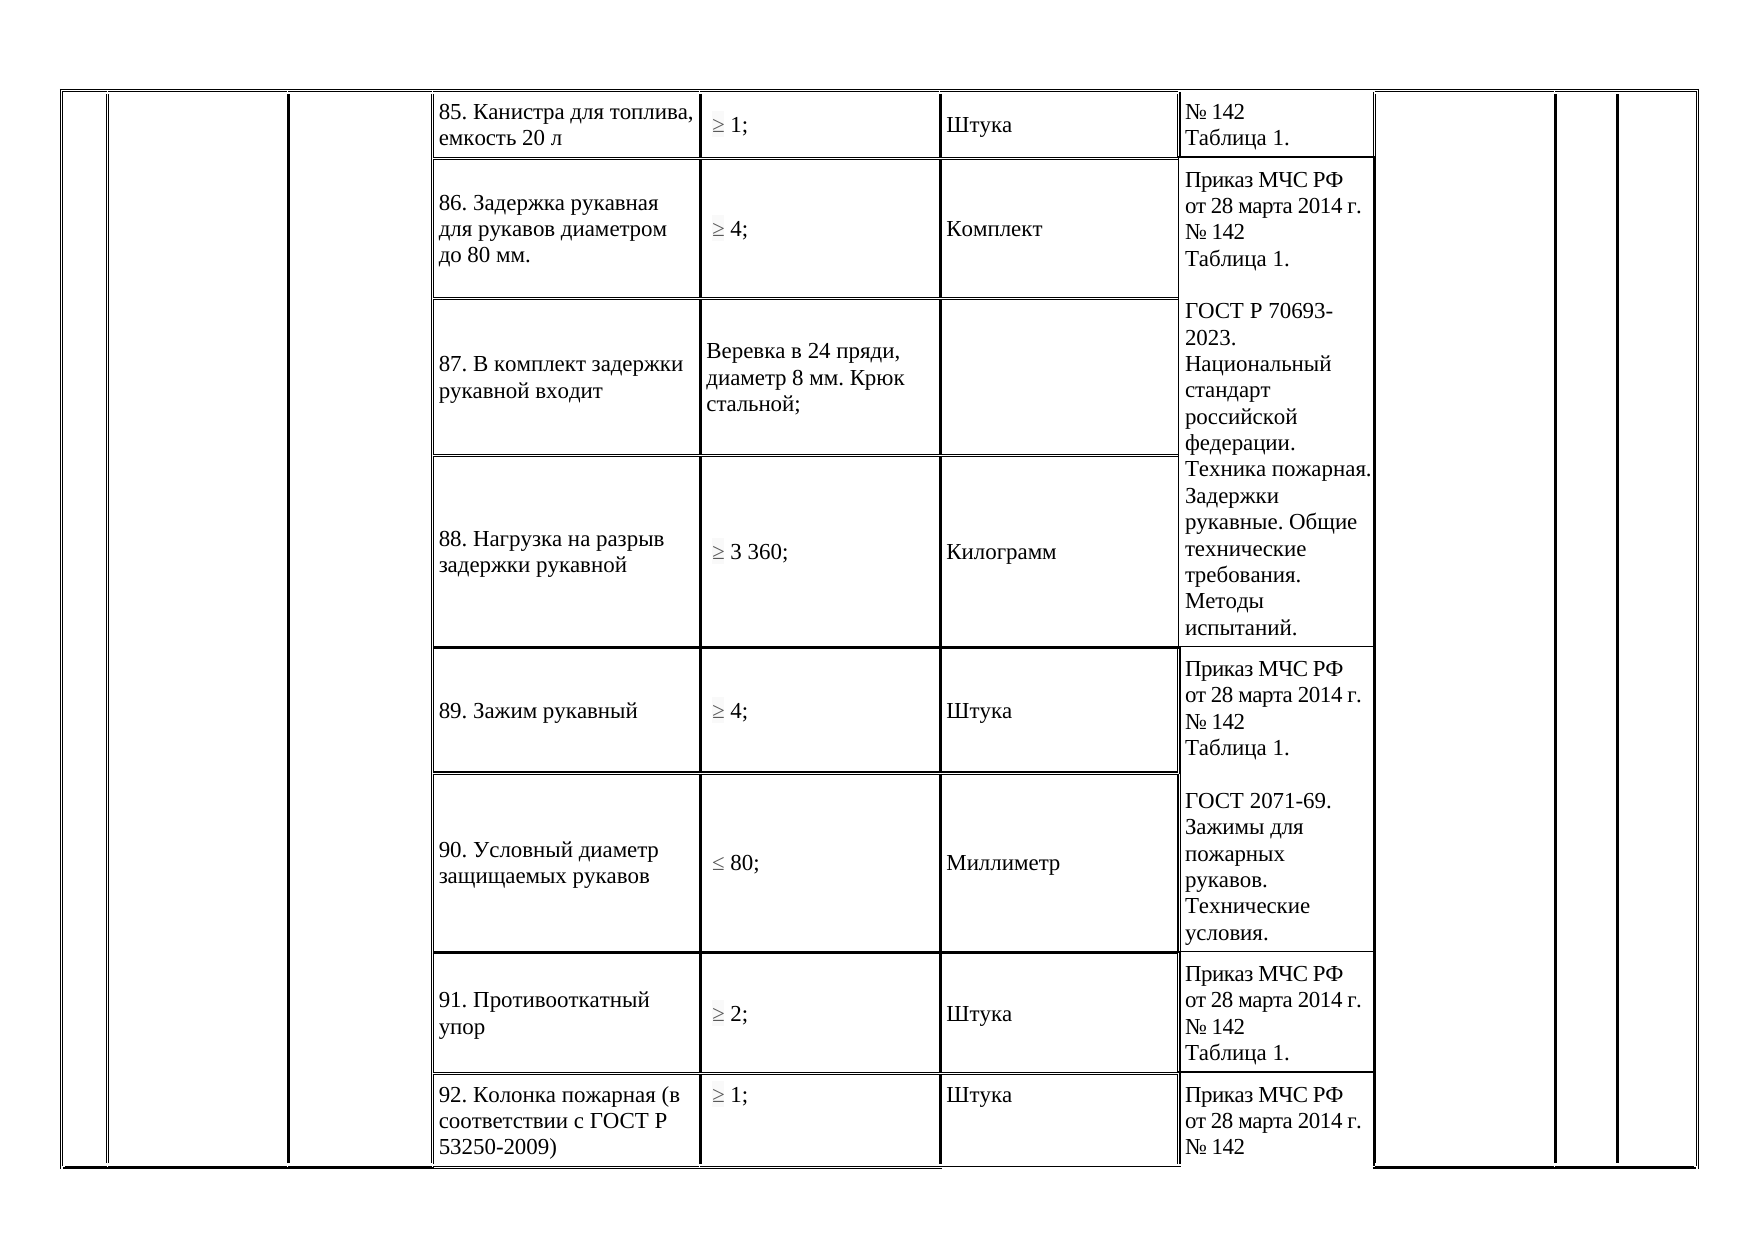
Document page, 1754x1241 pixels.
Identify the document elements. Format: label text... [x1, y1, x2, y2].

table_cell ≤ 80; [702, 775, 939, 951]
table_cell 89. Зажим рукавный [434, 649, 699, 771]
table_cell Штука [940, 1073, 1179, 1166]
table_cell 90. Условный диаметр защищаемых рукавов [434, 775, 699, 951]
table_cell ≥ 4; [702, 160, 939, 297]
table_cell 87. В комплект задержки рукавной входит [434, 300, 699, 454]
table_cell ≥ 1; [700, 1075, 940, 1166]
table_cell 91. Противооткатный упор [434, 954, 699, 1071]
table_cell ≥ 1; [700, 90, 940, 156]
table_cell ≥ 2; [702, 954, 939, 1071]
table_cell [1179, 90, 1374, 156]
table_cell 92. Колонка пожарная (в соответствии с ГОСТ Р 53250-2009) [433, 1075, 700, 1166]
table_cell 86. Задержка рукавная для рукавов диаметром до 80 мм. [434, 160, 699, 297]
table_cell Приказ МЧС РФ от 28 марта 2014 г. № 142 Таблица 1. ГОСТ Р 70693-2023. Национальный стандарт российской федерации. Техника пожарная. Задержки рукавные. Общие технические требования. Методы испытаний. [1179, 158, 1373, 646]
table_cell Штука [942, 649, 1177, 771]
table_cell ≥ 4; [702, 649, 939, 771]
table_cell Приказ МЧС РФ от 28 марта 2014 г. № 142 Таблица 1. ГОСТ 2071-69. Зажимы для пожарных рукавов. Технические условия. [1181, 647, 1373, 951]
table_cell Комплект [942, 160, 1178, 297]
table_cell Приказ МЧС РФ от 28 марта 2014 г. № 142 Таблица 1. [1181, 952, 1373, 1071]
table_cell 88. Нагрузка на разрыв задержки рукавной [434, 457, 699, 646]
table_cell Веревка в 24 пряди, диаметр 8 мм. Крюк стальной; [702, 300, 939, 454]
table_cell Штука [942, 954, 1177, 1071]
table_cell ≥ 3 360; [702, 457, 939, 646]
table_cell [942, 300, 1178, 454]
table_cell Штука [940, 90, 1179, 156]
table_cell Килограмм [942, 457, 1178, 646]
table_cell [1179, 1073, 1373, 1166]
table_cell Миллиметр [942, 775, 1177, 951]
table_cell 85. Канистра для топлива, емкость 20 л [433, 90, 700, 156]
